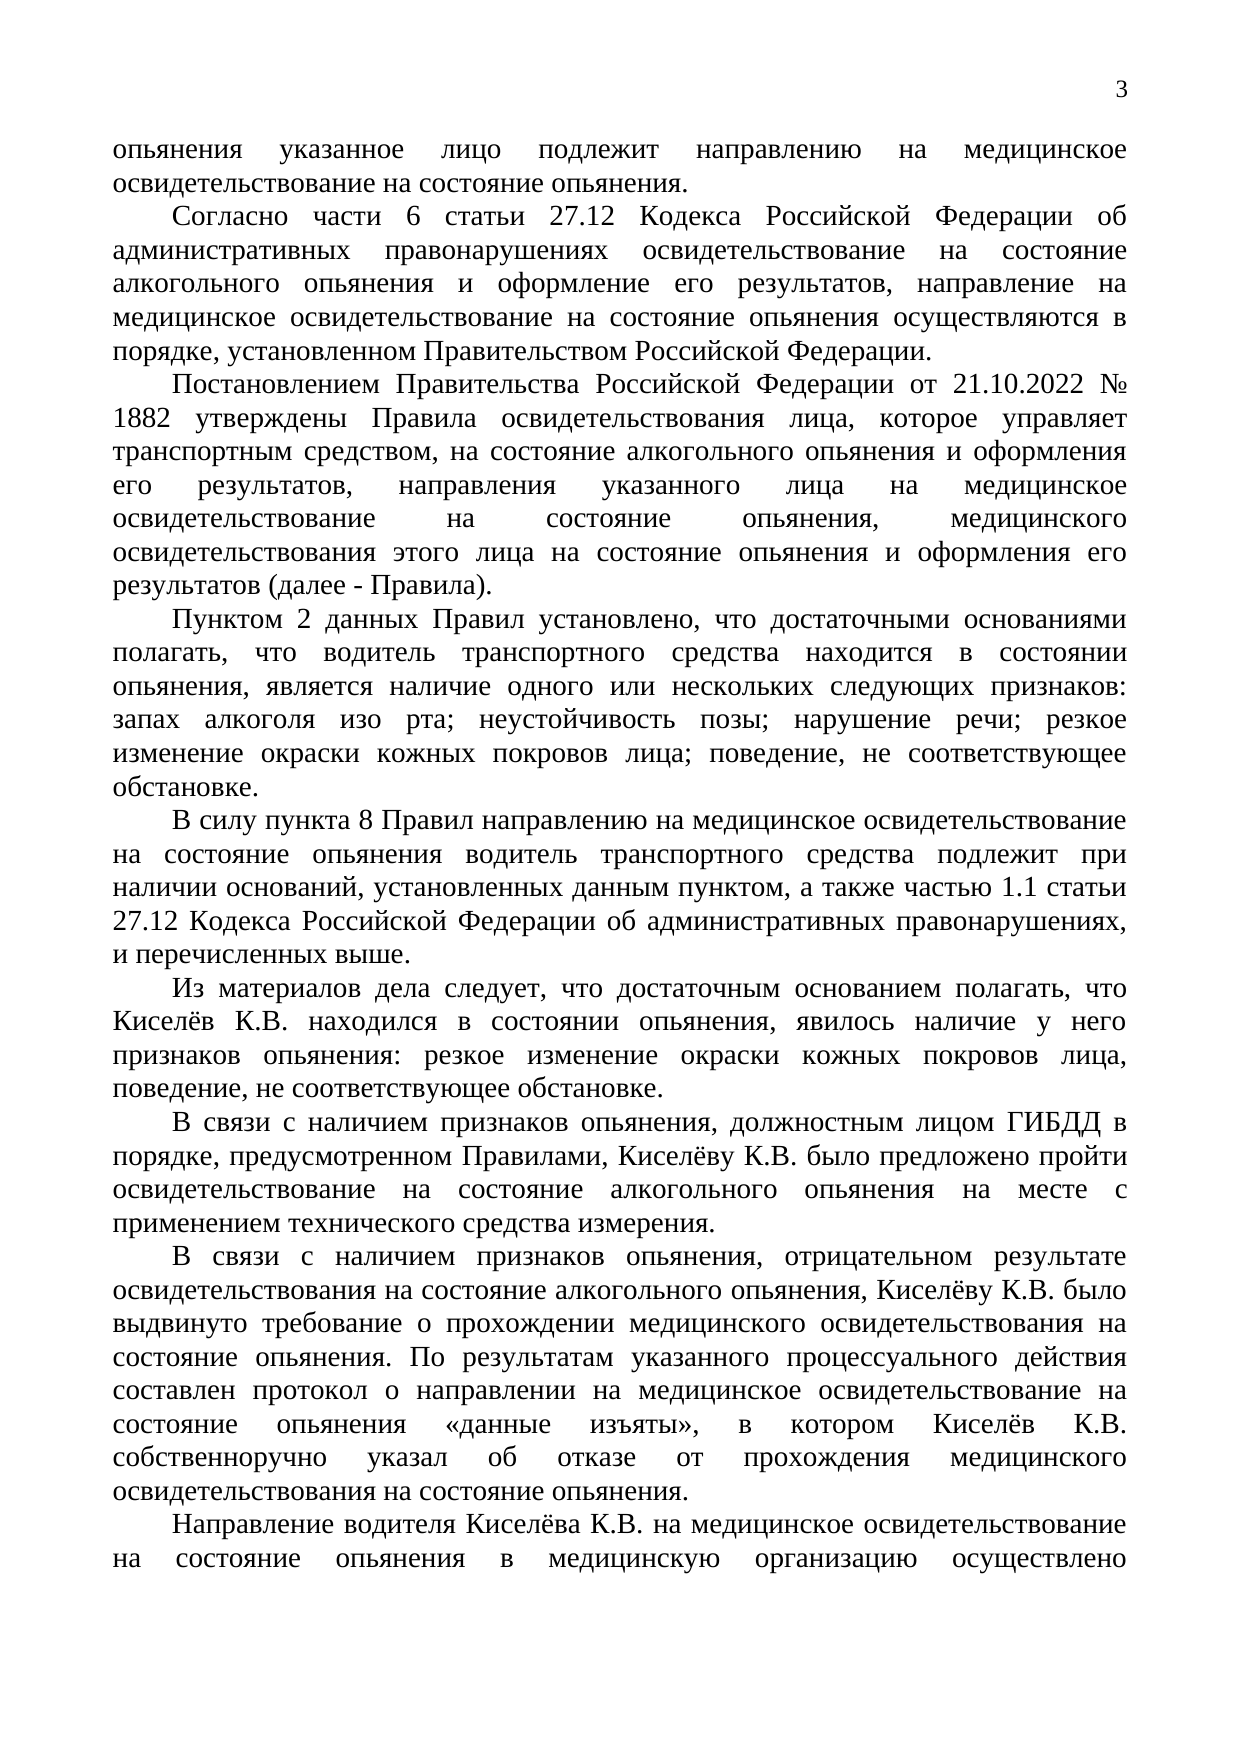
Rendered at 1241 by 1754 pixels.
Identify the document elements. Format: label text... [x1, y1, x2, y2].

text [112, 131, 1128, 198]
text Постановлением Правительства Российской Федерации от 21.10.2022 № 1882 утверждены Правила освидетельствования лица, которое управляет транспортным средством, на состояние алкогольного опьянения и оформления его результатов, направления указанного лица на медицинское освидетельствование на состояние опьянения, медицинского освидетельствования этого лица на состояние опьянения и оформления его результатов (далее - Правила). [112, 366, 1128, 601]
text Согласно части 6 статьи 27.12 Кодекса Российской Федерации об административных правонарушениях освидетельствование на состояние алкогольного опьянения и оформление его результатов, направление на медицинское освидетельствование на состояние опьянения осуществляются в порядке, установленном Правительством Российской Федерации. [112, 198, 1128, 366]
text Пунктом 2 данных Правил установлено, что достаточными основаниями полагать, что водитель транспортного средства находится в состоянии опьянения, является наличие одного или нескольких следующих признаков: запах алкоголя изо рта; неустойчивость позы; нарушение речи; резкое изменение окраски кожных покровов лица; поведение, не соответствующее обстановке. [112, 601, 1128, 802]
text В связи с наличием признаков опьянения, отрицательном результате освидетельствования на состояние алкогольного опьянения, Киселёву К.В. было выдвинуто требование о прохождении медицинского освидетельствования на состояние опьянения. По результатам указанного процессуального действия составлен протокол о направлении на медицинское освидетельствование на состояние опьянения «данные изъяты», в котором Киселёв К.В. собственноручно указал об отказе от прохождения медицинского освидетельствования на состояние опьянения. [112, 1238, 1128, 1507]
text В силу пункта 8 Правил направлению на медицинское освидетельствование на состояние опьянения водитель транспортного средства подлежит при наличии оснований, установленных данным пунктом, а также частью 1.1 статьи 27.12 Кодекса Российской Федерации об административных правонарушениях, и перечисленных выше. [112, 802, 1128, 970]
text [112, 1507, 1128, 1574]
text В связи с наличием признаков опьянения, должностным лицом ГИБДД в порядке, предусмотренном Правилами, Киселёву К.В. было предложено пройти освидетельствование на состояние алкогольного опьянения на месте с применением технического средства измерения. [112, 1104, 1128, 1238]
text Из материалов дела следует, что достаточным основанием полагать, что Киселёв К.В. находился в состоянии опьянения, явилось наличие у него признаков опьянения: резкое изменение окраски кожных покровов лица, поведение, не соответствующее обстановке. [112, 970, 1128, 1104]
